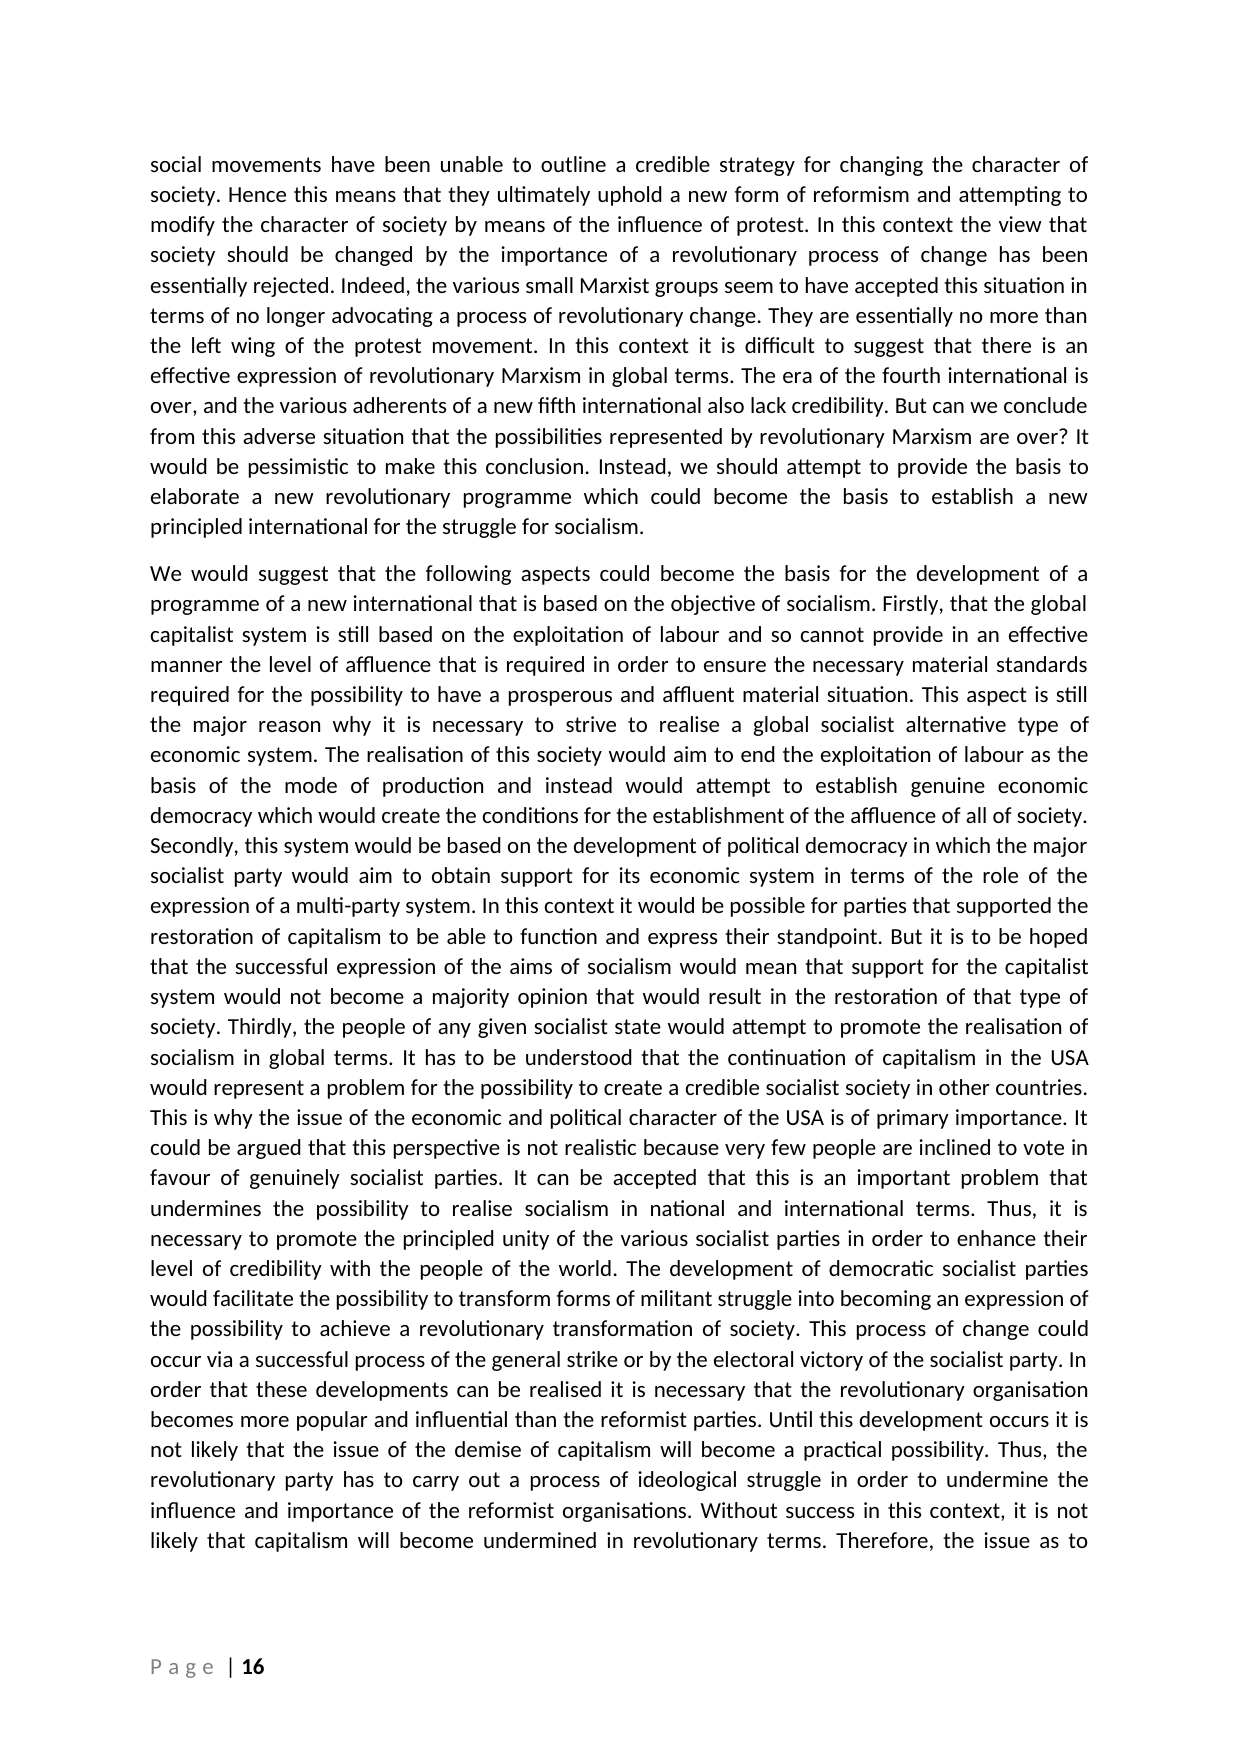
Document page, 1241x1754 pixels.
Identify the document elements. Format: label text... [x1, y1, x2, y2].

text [150, 150, 1090, 541]
